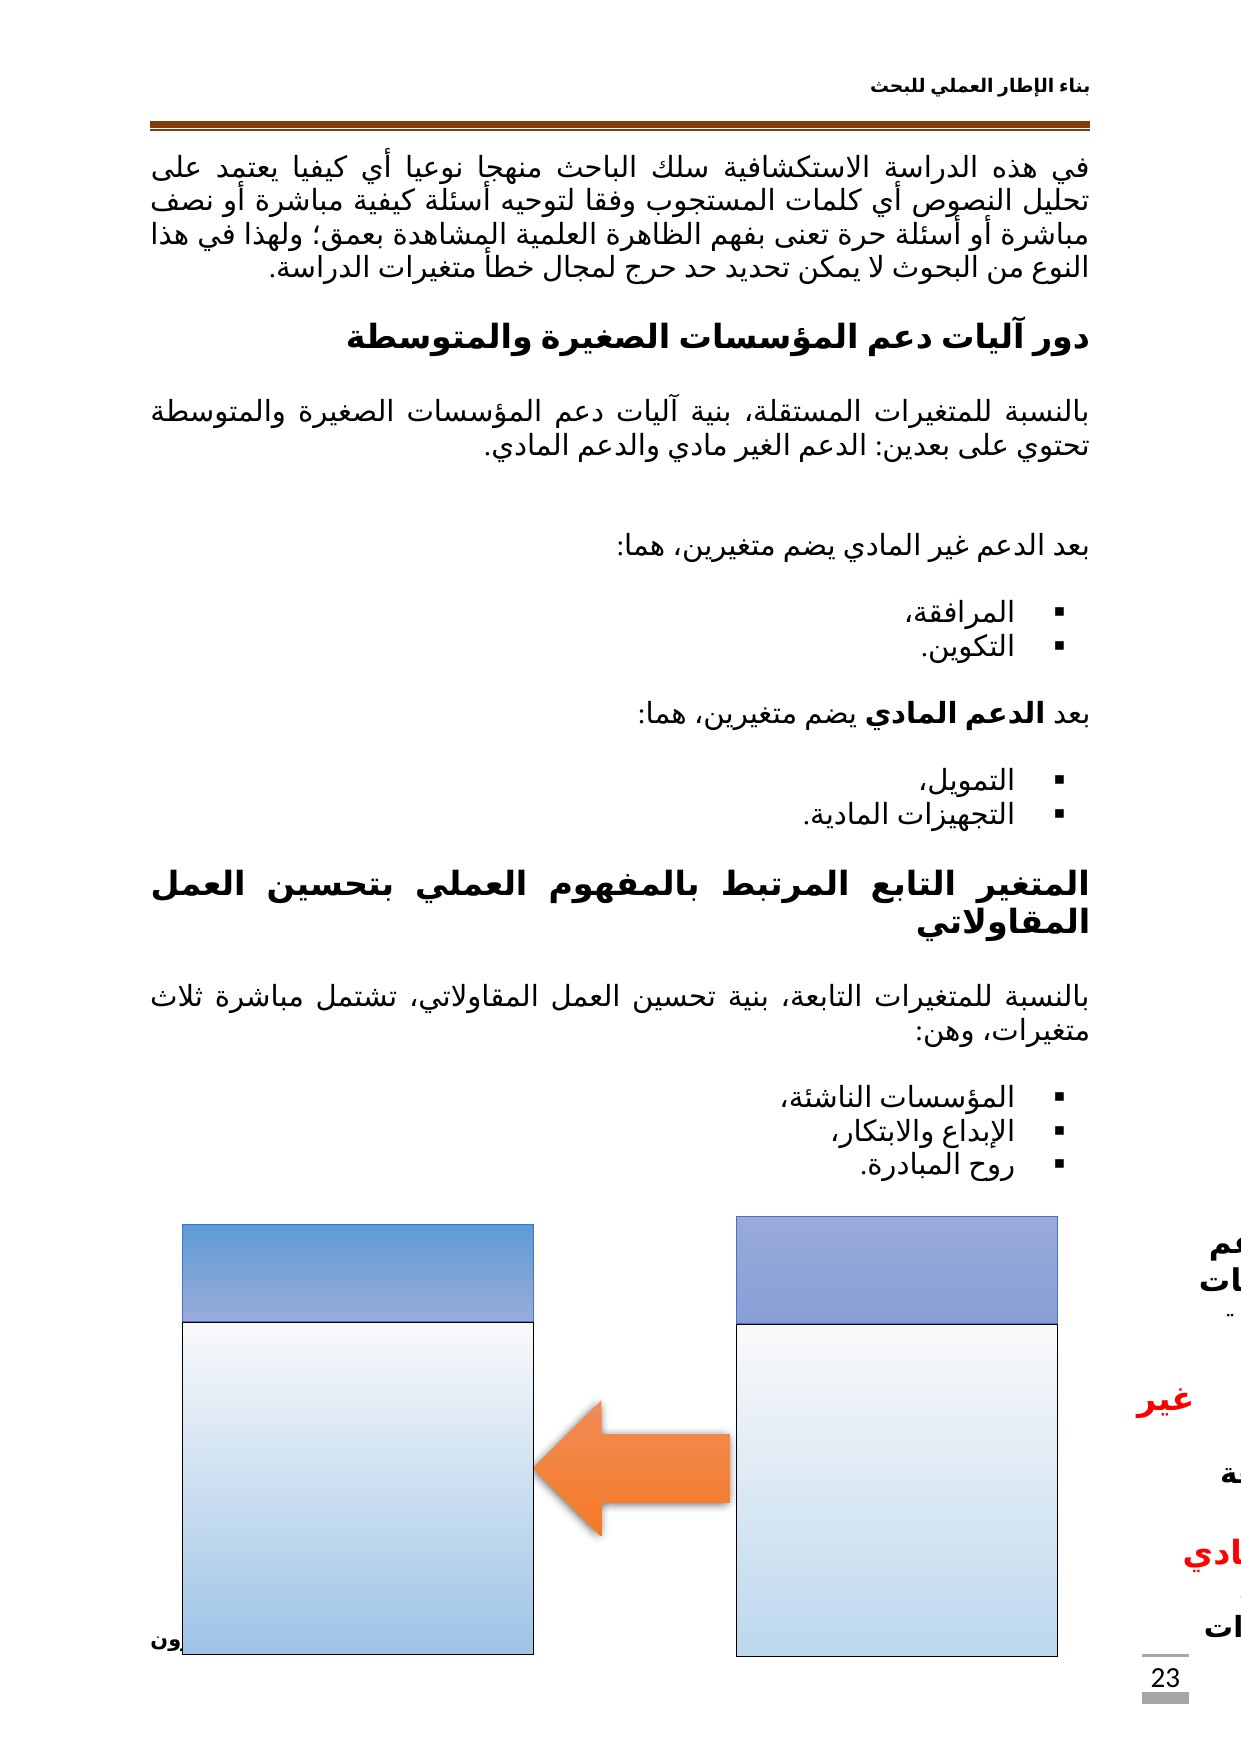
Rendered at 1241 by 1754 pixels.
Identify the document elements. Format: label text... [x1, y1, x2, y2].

list المرافقة، [150, 596, 1053, 629]
text دور آليات دعم المؤسسات الصغيرة والمتوسطة [150, 318, 1090, 356]
text بالنسبة للمتغيرات المستقلة، بنية آليات دعم المؤسسات الصغيرة والمتوسطة تحتوي على بعدين: الدعم الغير مادي والدعم المادي. [150, 394, 1090, 461]
list التجهيزات المادية. [150, 797, 1053, 831]
list التمويل، [150, 763, 1053, 797]
text المتغير التابع المرتبط بالمفهوم العملي بتحسين العمل المقاولاتي [150, 864, 1090, 941]
list روح المبادرة. [150, 1147, 1053, 1181]
list التكوين. [150, 629, 1053, 663]
text في هذه الدراسة الاستكشافية سلك الباحث منهجا نوعيا أي كيفيا يعتمد على تحليل النصوص أي كلمات المستجوب وفقا لتوحيه أسئلة كيفية مباشرة أو نصف مباشرة أو أسئلة حرة تعنى بفهم الظاهرة العلمية المشاهدة بعمق؛ ولهذا في هذا النوع من البحوث لا يمكن تحديد حد حرج لمجال خطأ متغيرات الدراسة. [150, 150, 1090, 284]
list الإبداع والابتكار، [150, 1114, 1053, 1147]
list المؤسسات الناشئة، [150, 1080, 1053, 1114]
text بعد الدعم المادي يضم متغيرين، هما: [150, 696, 1090, 730]
text بعد الدعم غير المادي يضم متغيرين، هما: [150, 528, 1090, 562]
text بالنسبة للمتغيرات التابعة، بنية تحسين العمل المقاولاتي، تشتمل مباشرة ثلاث متغيرات، وهن: [150, 979, 1090, 1046]
